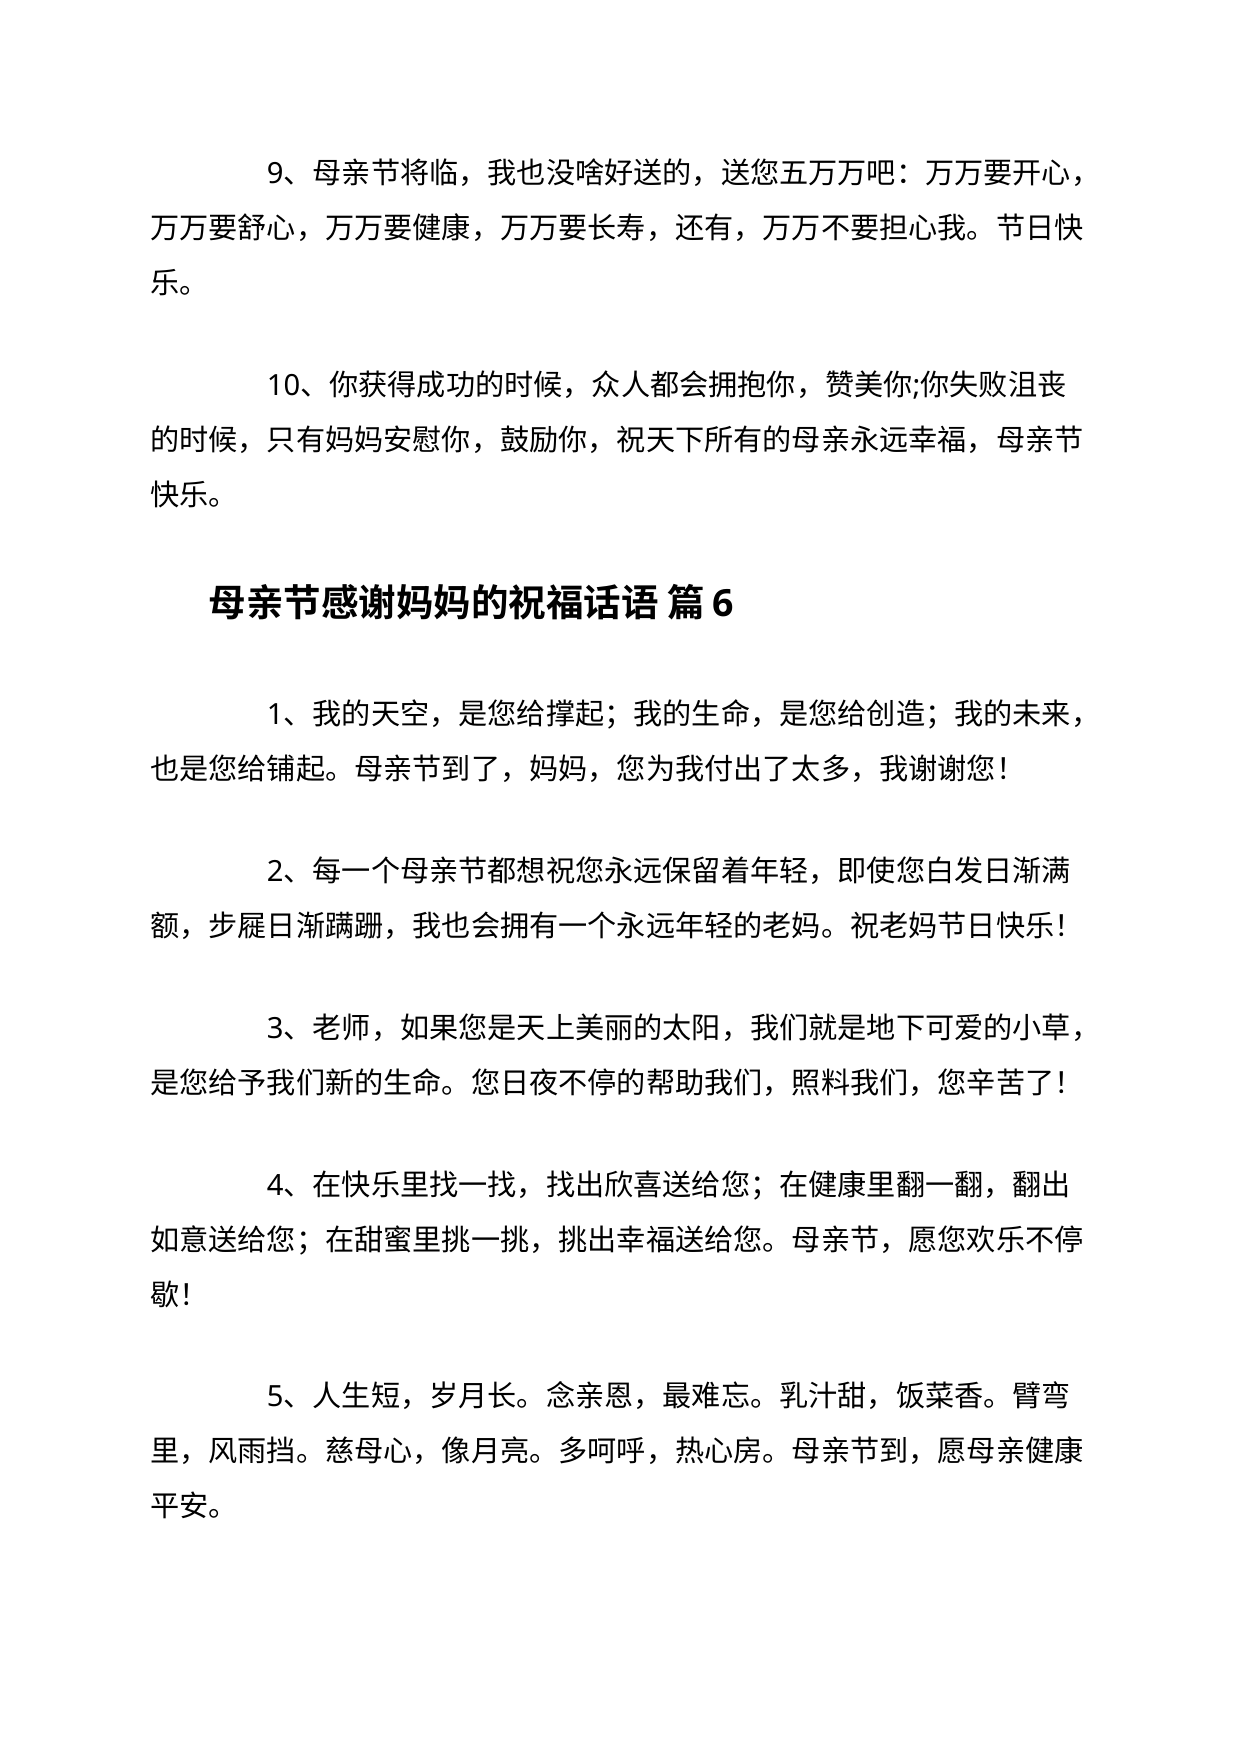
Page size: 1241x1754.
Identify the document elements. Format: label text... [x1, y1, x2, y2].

text 3、老师，如果您是天上美丽的太阳，我们就是地下可爱的小草，是您给予我们新的生命。您日夜不停的帮助我们，照料我们，您辛苦了！ [150, 1004, 1090, 1102]
text 2、每一个母亲节都想祝您永远保留着年轻，即使您白发日渐满额，步屣日渐蹒跚，我也会拥有一个永远年轻的老妈。祝老妈节日快乐！ [150, 848, 1090, 945]
text 1、我的天空，是您给撑起；我的生命，是您给创造；我的未来，也是您给铺起。母亲节到了，妈妈，您为我付出了太多，我谢谢您！ [150, 691, 1090, 788]
text 5、人生短，岁月长。念亲恩，最难忘。乳汁甜，饭菜香。臂弯里，风雨挡。慈母心，像月亮。多呵呼，热心房。母亲节到，愿母亲健康平安。 [150, 1373, 1090, 1525]
text 母亲节感谢妈妈的祝福话语 篇6 [150, 573, 1090, 628]
text 4、在快乐里找一找，找出欣喜送给您；在健康里翻一翻，翻出如意送给您；在甜蜜里挑一挑，挑出幸福送给您。母亲节，愿您欢乐不停歇！ [150, 1161, 1090, 1313]
text 9、母亲节将临，我也没啥好送的，送您五万万吧：万万要开心，万万要舒心，万万要健康，万万要长寿，还有，万万不要担心我。节日快乐。 [150, 150, 1090, 302]
text 10、你获得成功的时候，众人都会拥抱你，赞美你;你失败沮丧的时候，只有妈妈安慰你，鼓励你，祝天下所有的母亲永远幸福，母亲节快乐。 [150, 362, 1090, 514]
